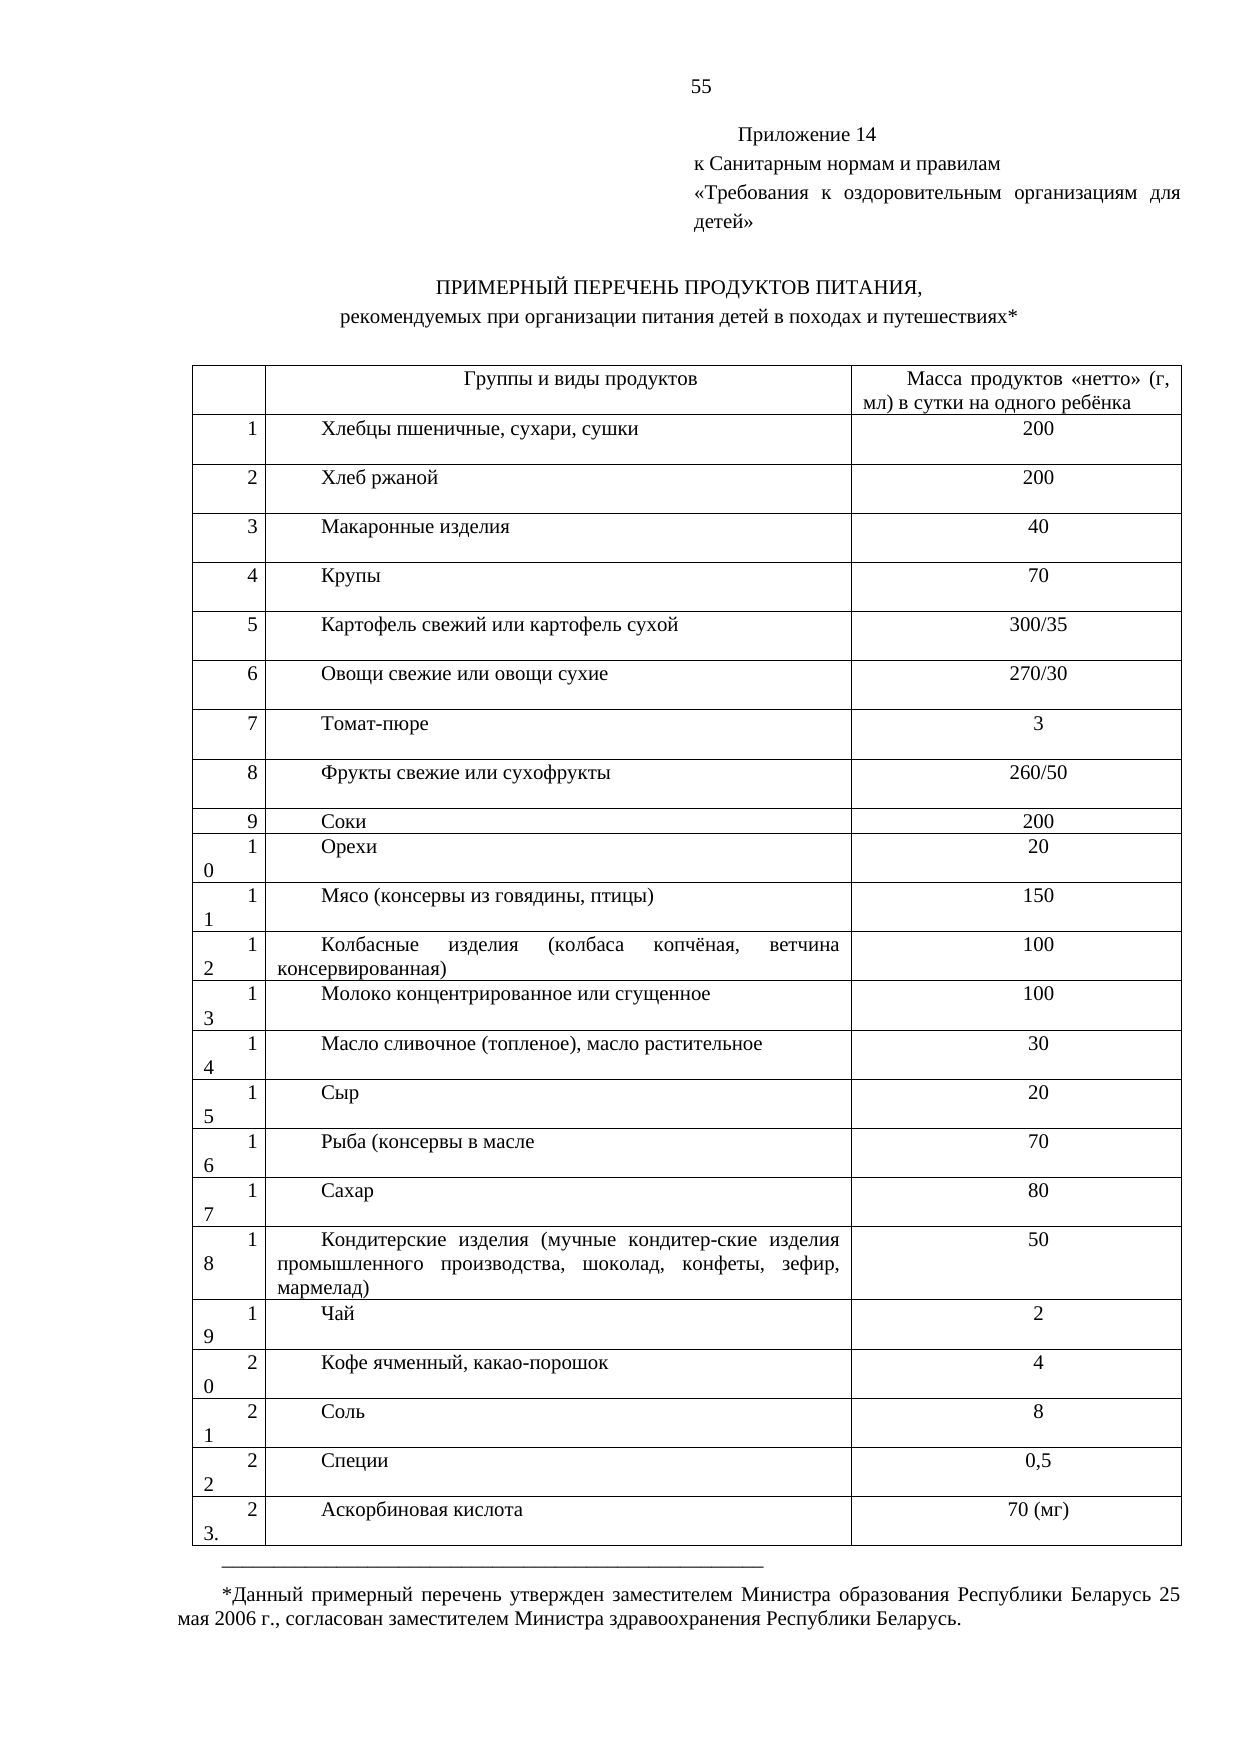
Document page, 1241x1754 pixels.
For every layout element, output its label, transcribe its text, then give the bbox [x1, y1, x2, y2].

table_cell Крупы [266, 563, 851, 611]
table_cell Сахар [266, 1178, 851, 1226]
table_cell Хлебцы пшеничные, сухари, сушки [266, 415, 851, 463]
table_cell Макаронные изделия [266, 514, 851, 562]
table_cell 9 [193, 809, 265, 833]
table_cell 100 [852, 932, 1181, 980]
table_cell Сыр [266, 1080, 851, 1128]
table_cell Картофель свежий или картофель сухой [266, 612, 851, 660]
table_cell 7 [193, 710, 265, 758]
table_cell 4 [193, 563, 265, 611]
table_cell Мясо (консервы из говядины, птицы) [266, 883, 851, 931]
table_header [193, 366, 265, 414]
table_cell Чай [266, 1300, 851, 1348]
table_cell 4 [852, 1350, 1181, 1398]
table_cell Кофе ячменный, какао-порошок [266, 1350, 851, 1398]
table_cell 23. [193, 1497, 265, 1545]
subtitle рекомендуемых при организации питания детей в походах и путешествиях* [177, 300, 1181, 329]
table_cell Кондитерские изделия (мучные кондитер-ские изделия промышленного производства, шоколад, конфеты, зефир, мармелад) [266, 1227, 851, 1299]
table_cell 6 [193, 661, 265, 709]
table_cell Овощи свежие или овощи сухие [266, 661, 851, 709]
table_cell 20 [193, 1350, 265, 1398]
table_cell Фрукты свежие или сухофрукты [266, 760, 851, 808]
subtitle «Требования к оздоровительным организациям для детей» [694, 176, 1181, 235]
table_cell 0,5 [852, 1448, 1181, 1496]
table_cell Соль [266, 1399, 851, 1447]
table_cell 3 [193, 514, 265, 562]
table_cell Рыба (консервы в масле [266, 1129, 851, 1177]
table_cell 2 [193, 465, 265, 513]
table_cell Масло сливочное (топленое), масло растительное [266, 1031, 851, 1079]
table_cell 260/50 [852, 760, 1181, 808]
table_cell 13 [193, 981, 265, 1029]
table_cell 3 [852, 710, 1181, 758]
table_cell 18 [193, 1227, 265, 1299]
table_cell 150 [852, 883, 1181, 931]
table_cell Молоко концентрированное или сгущенное [266, 981, 851, 1029]
table_cell 19 [193, 1300, 265, 1348]
table_cell 16 [193, 1129, 265, 1177]
table_cell Специи [266, 1448, 851, 1496]
text Приложение 14 [694, 118, 1181, 147]
table_cell Хлеб ржаной [266, 465, 851, 513]
table_cell 2 [852, 1300, 1181, 1348]
table_cell 20 [852, 834, 1181, 882]
subtitle к Санитарным нормам и правилам [694, 147, 1181, 176]
table_cell 21 [193, 1399, 265, 1447]
text *Данный примерный перечень утвержден заместителем Министра образования Республики Беларусь 25 мая ., согласован заместителем Министра здравоохранения Республики Беларусь. [177, 1582, 1181, 1630]
table_cell Томат-пюре [266, 710, 851, 758]
table_cell 100 [852, 981, 1181, 1029]
table_cell Орехи [266, 834, 851, 882]
table_cell 70 (мг) [852, 1497, 1181, 1545]
table_header Группы и виды продуктов [266, 366, 851, 414]
table_cell 50 [852, 1227, 1181, 1299]
table_cell 1 [193, 415, 265, 463]
table_cell 8 [193, 760, 265, 808]
table_cell 40 [852, 514, 1181, 562]
table_cell 70 [852, 563, 1181, 611]
table_cell 200 [852, 809, 1181, 833]
table_cell 14 [193, 1031, 265, 1079]
table_cell 15 [193, 1080, 265, 1128]
table_cell 22 [193, 1448, 265, 1496]
table_cell 12 [193, 932, 265, 980]
table_cell 270/30 [852, 661, 1181, 709]
table_cell 10 [193, 834, 265, 882]
table_cell Соки [266, 809, 851, 833]
text ____________________________________________________ [177, 1546, 1181, 1570]
table_cell 20 [852, 1080, 1181, 1128]
table_cell 80 [852, 1178, 1181, 1226]
table_cell 5 [193, 612, 265, 660]
table_cell 300/35 [852, 612, 1181, 660]
table_cell Колбасные изделия (колбаса копчёная, ветчина консервированная) [266, 932, 851, 980]
table_cell 70 [852, 1129, 1181, 1177]
table_cell 8 [852, 1399, 1181, 1447]
table_cell 17 [193, 1178, 265, 1226]
table_cell 30 [852, 1031, 1181, 1079]
table_cell 11 [193, 883, 265, 931]
table_cell 200 [852, 415, 1181, 463]
table_cell 200 [852, 465, 1181, 513]
table_cell Аскорбиновая кислота [266, 1497, 851, 1545]
table_header Масса продуктов «нетто» (г, мл) в сутки на одного ребёнка [852, 366, 1181, 414]
subtitle ПРИМЕРНЫЙ ПЕРЕЧЕНЬ ПРОДУКТОВ ПИТАНИЯ, [177, 271, 1181, 300]
